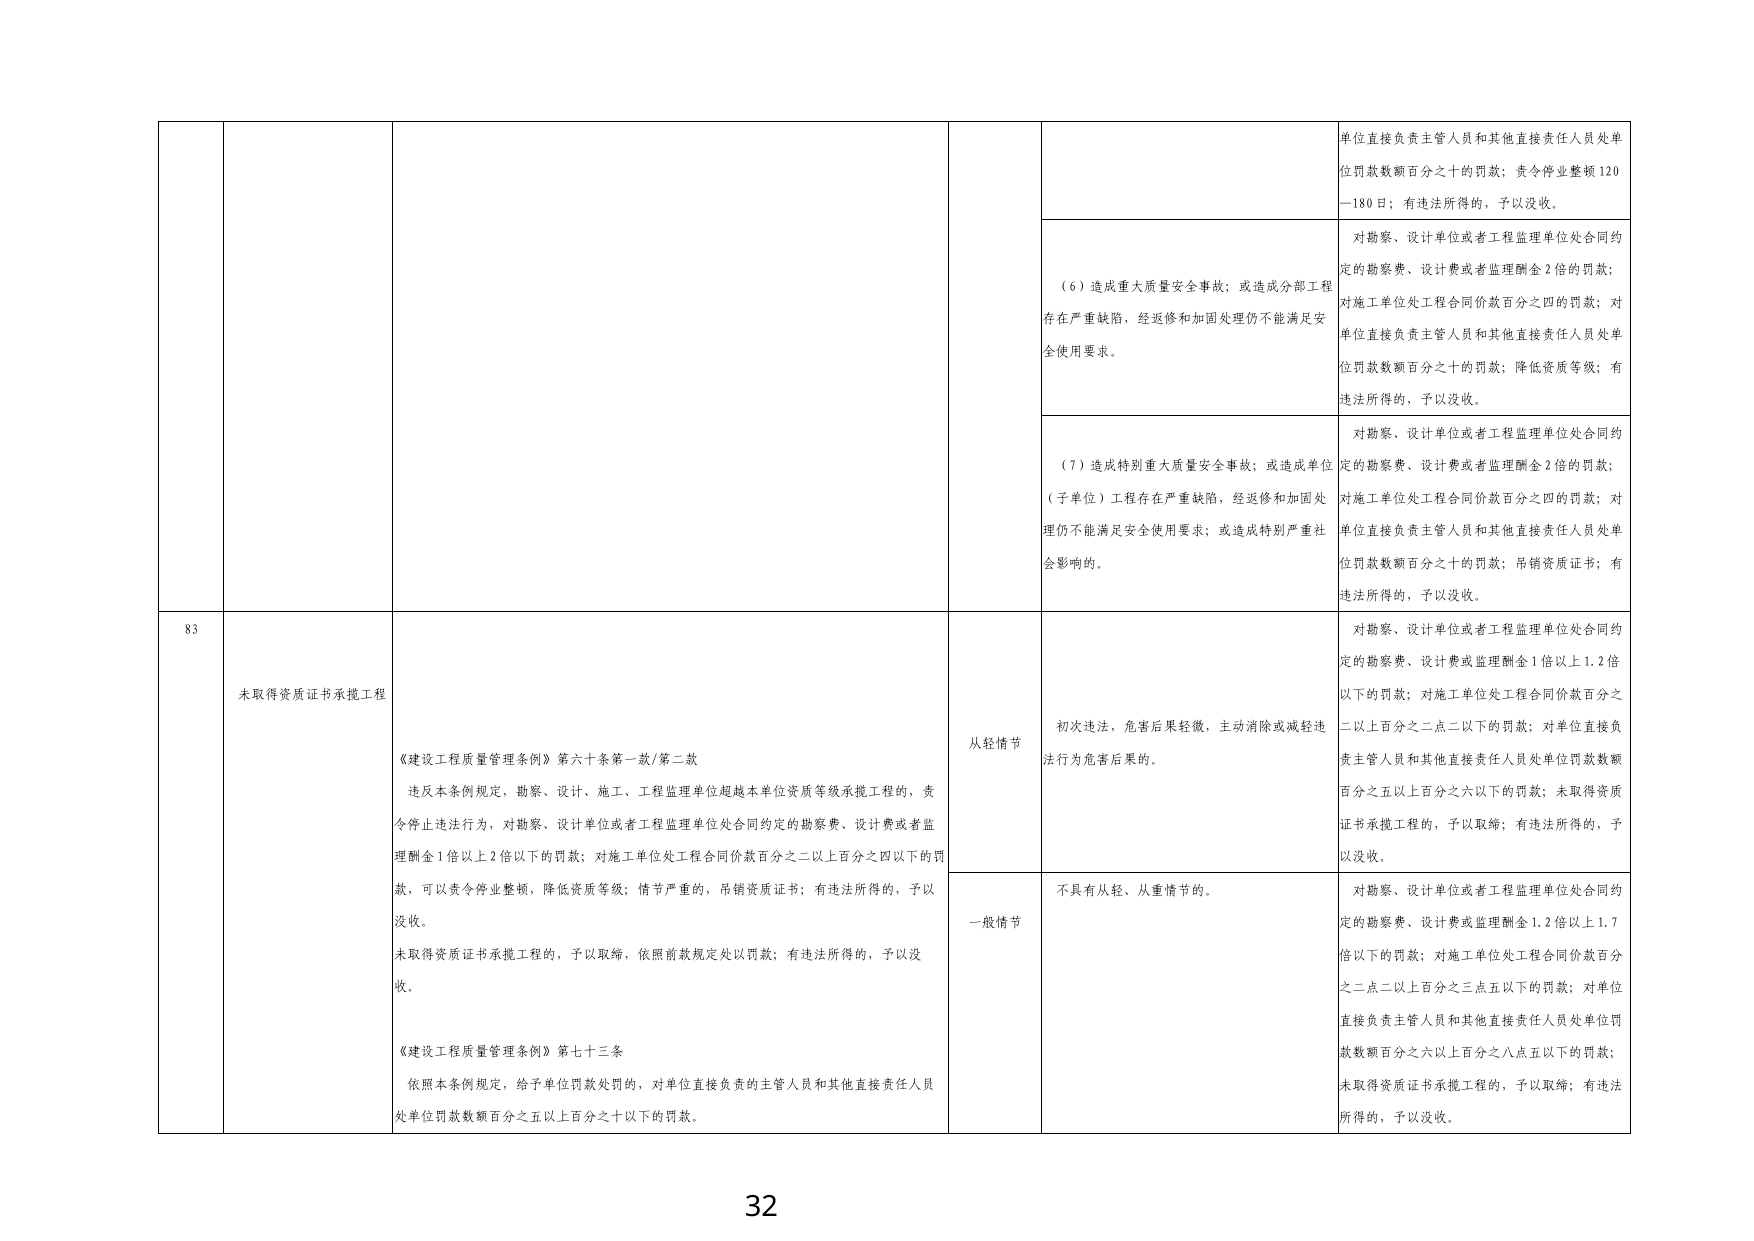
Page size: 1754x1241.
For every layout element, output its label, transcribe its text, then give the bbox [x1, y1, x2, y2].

table_cell 从轻情节 [949, 612, 1041, 872]
table_cell 未取得资质证书承揽工程 [224, 612, 392, 1133]
table_cell （7）造成特别重大质量安全事故；或造成单位（子单位）工程存在严重缺陷，经返修和加固处理仍不能满足安全使用要求；或造成特别严重社会影响的。 [1042, 416, 1338, 611]
table_cell （6）造成重大质量安全事故；或造成分部工程存在严重缺陷，经返修和加固处理仍不能满足安全使用要求。 [1042, 220, 1338, 415]
table_cell 《建设工程质量管理条例》第六十条第一款/第二款 违反本条例规定，勘察、设计、施工、工程监理单位超越本单位资质等级承揽工程的，责令停止违法行为，对勘察、设计单位或者工程监理单位处合同约定的勘察费、设计费或者监理酬金1倍以上2倍以下的罚款；对施工单位处工程合同价款百分之二以上百分之四以下的罚款，可以责令停业整顿，降低资质等级；情节严重的，吊销资质证书；有违法所得的，予以没收。 未取得资质证书承揽工程的，予以取缔，依照前款规定处以罚款；有违法所得的，予以没收。 《建设工程质量管理条例》第七十三条 依照本条例规定，给予单位罚款处罚的，对单位直接负责的主管人员和其他直接责任人员处单位罚款数额百分之五以上百分之十以下的罚款。 [393, 612, 948, 1133]
table_cell 83 [159, 612, 223, 1133]
table_cell 一般情节 [949, 873, 1041, 1133]
table_cell 对勘察、设计单位或者工程监理单位处合同约定的勘察费、设计费或监理酬金1倍以上1.2倍以下的罚款；对施工单位处工程合同价款百分之二以上百分之二点二以下的罚款；对单位直接负责主管人员和其他直接责任人员处单位罚款数额百分之五以上百分之六以下的罚款；未取得资质证书承揽工程的，予以取缔；有违法所得的，予以没收。 [1339, 612, 1630, 872]
table_cell 对勘察、设计单位或者工程监理单位处合同约定的勘察费、设计费或监理酬金1.2倍以上1.7倍以下的罚款；对施工单位处工程合同价款百分之二点二以上百分之三点五以下的罚款；对单位直接负责主管人员和其他直接责任人员处单位罚款数额百分之六以上百分之八点五以下的罚款；未取得资质证书承揽工程的，予以取缔；有违法所得的，予以没收。 [1339, 873, 1630, 1133]
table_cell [1042, 122, 1338, 219]
table_cell 初次违法，危害后果轻微，主动消除或减轻违法行为危害后果的。 [1042, 612, 1338, 872]
table_cell 对勘察、设计单位或者工程监理单位处合同约定的勘察费、设计费或者监理酬金2倍的罚款；对施工单位处工程合同价款百分之四的罚款；对单位直接负责主管人员和其他直接责任人员处单位罚款数额百分之十的罚款；吊销资质证书；有违法所得的，予以没收。 [1339, 416, 1630, 611]
table_cell 对勘察、设计单位或者工程监理单位处合同约定的勘察费、设计费或者监理酬金2倍的罚款；对施工单位处工程合同价款百分之四的罚款；对单位直接负责主管人员和其他直接责任人员处单位罚款数额百分之十的罚款；降低资质等级；有违法所得的，予以没收。 [1339, 220, 1630, 415]
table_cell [1339, 122, 1630, 219]
table_cell 不具有从轻、从重情节的。 [1042, 873, 1338, 1133]
